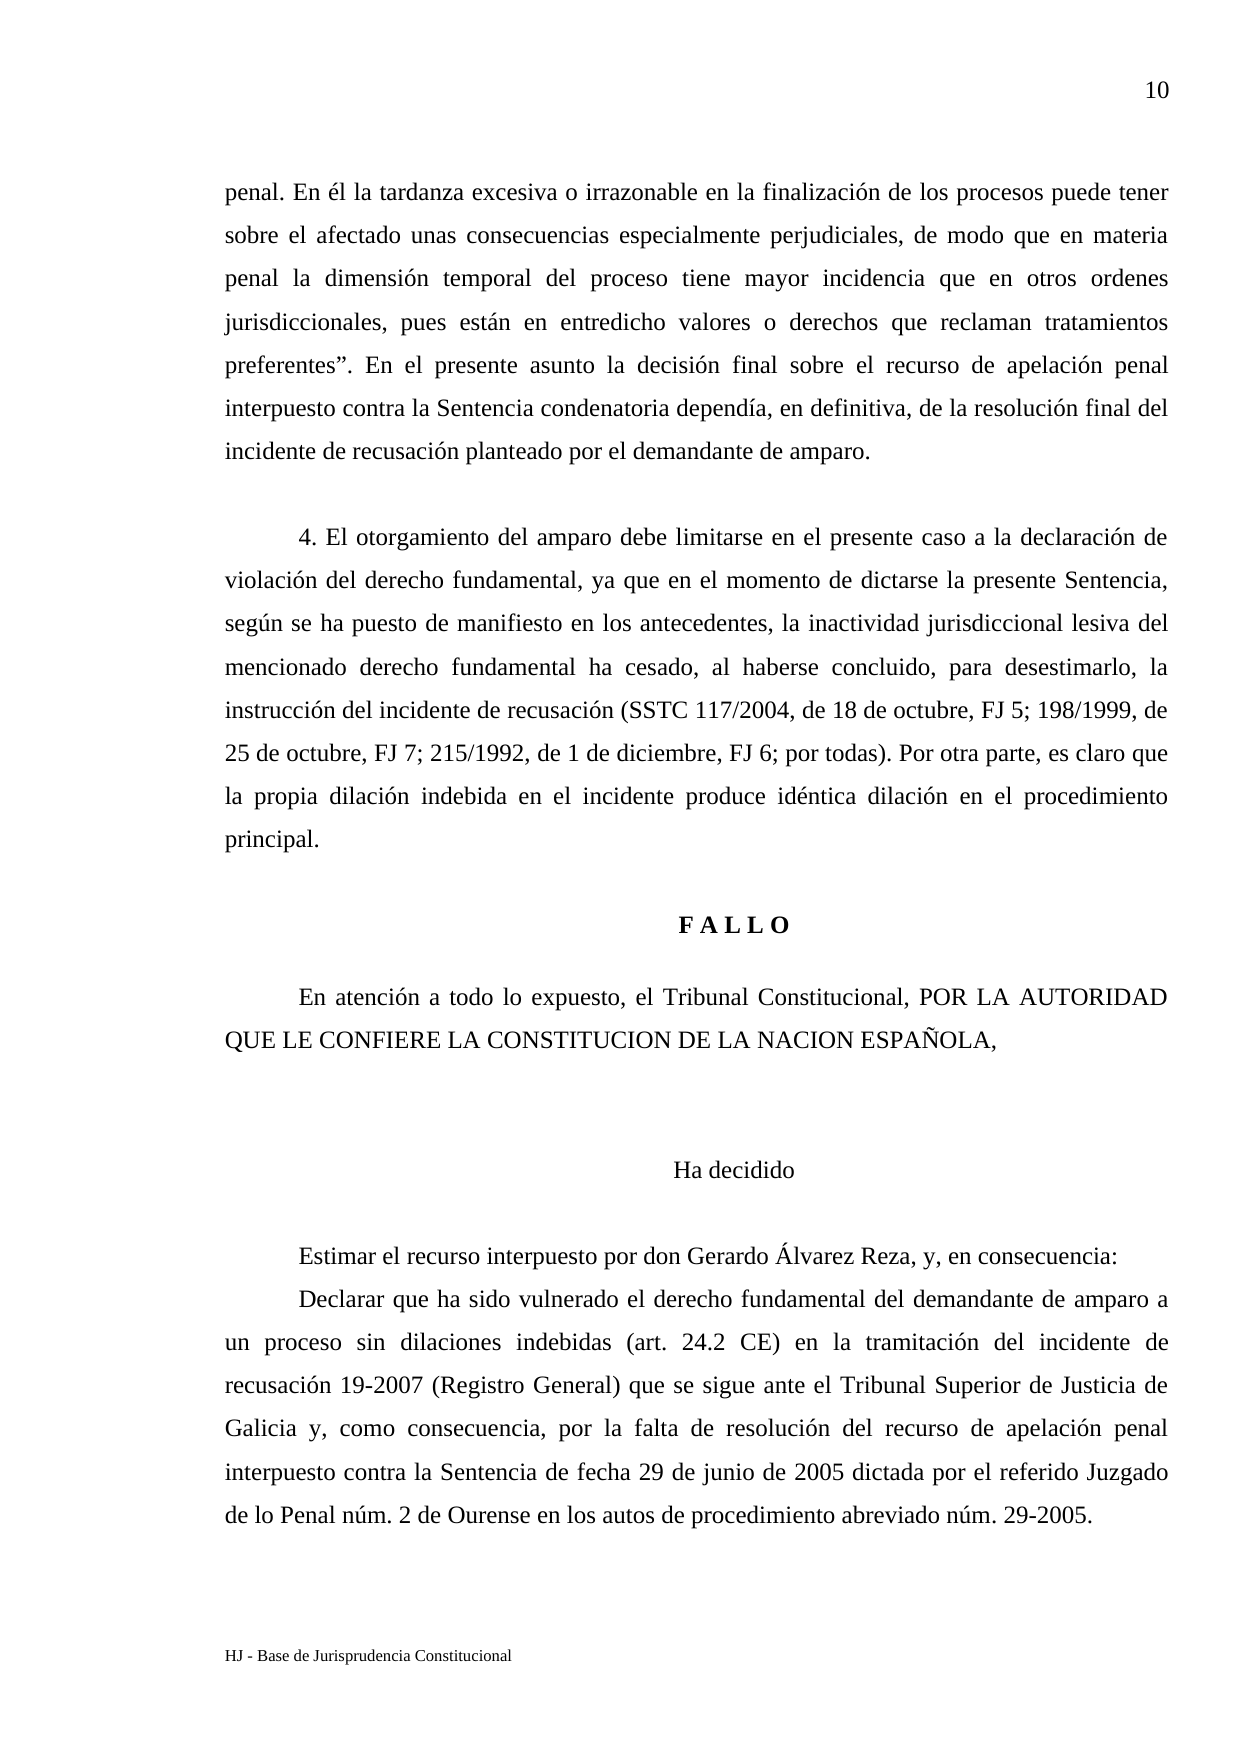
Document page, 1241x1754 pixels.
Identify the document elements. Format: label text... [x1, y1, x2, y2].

text En atención a todo lo expuesto, el Tribunal Constitucional, POR LA AUTORIDAD QUE LE CONFIERE LA CONSTITUCION DE LA NACION ESPAÑOLA, [224, 982, 1169, 1054]
text Estimar el recurso interpuesto por don Gerardo Álvarez Reza, y, en consecuencia: [224, 1241, 1169, 1270]
text Declarar que ha sido vulnerado el derecho fundamental del demandante de amparo a un proceso sin dilaciones indebidas (art. 24.2 CE) en la tramitación del incidente de recusación 19-2007 (Registro General) que se sigue ante el Tribunal Superior de Justicia de Galicia y, como consecuencia, por la falta de resolución del recurso de apelación penal interpuesto contra la Sentencia de fecha 29 de junio de 2005 dictada por el referido Juzgado de lo Penal núm. 2 de Ourense en los autos de procedimiento abreviado núm. 29-2005. [224, 1284, 1169, 1528]
text 4. El otorgamiento del amparo debe limitarse en el presente caso a la declaración de violación del derecho fundamental, ya que en el momento de dictarse la presente Sentencia, según se ha puesto de manifiesto en los antecedentes, la inactividad jurisdiccional lesiva del mencionado derecho fundamental ha cesado, al haberse concluido, para desestimarlo, la instrucción del incidente de recusación (SSTC 117/2004, de 18 de octubre, FJ 5; 198/1999, de 25 de octubre, FJ 7; 215/1992, de 1 de diciembre, FJ 6; por todas). Por otra parte, es claro que la propia dilación indebida en el incidente produce idéntica dilación en el procedimiento principal. [224, 522, 1169, 853]
subtitle F A L L O [224, 910, 1169, 939]
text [224, 177, 1169, 465]
text Ha decidido [224, 1155, 1169, 1183]
